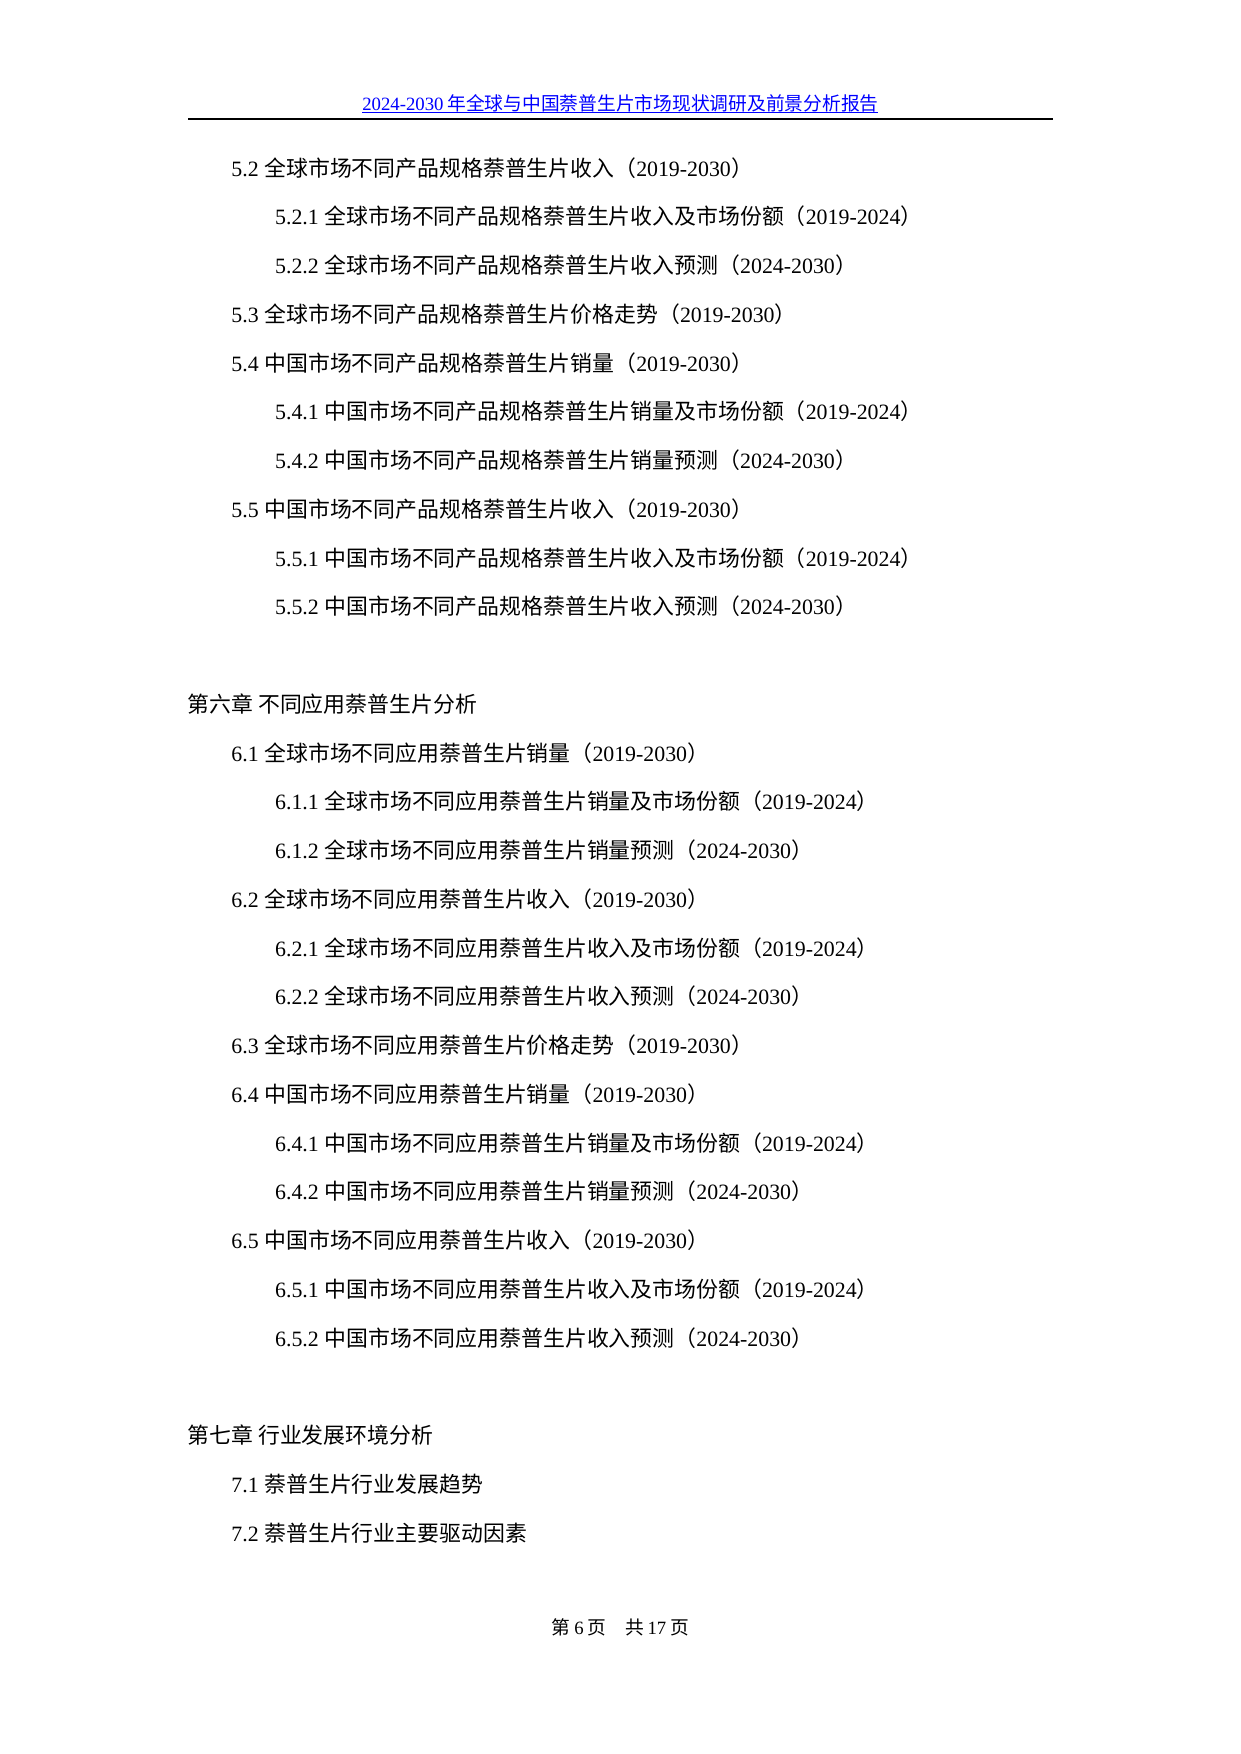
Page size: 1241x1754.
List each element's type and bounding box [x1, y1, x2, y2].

text [187, 150, 1053, 1548]
